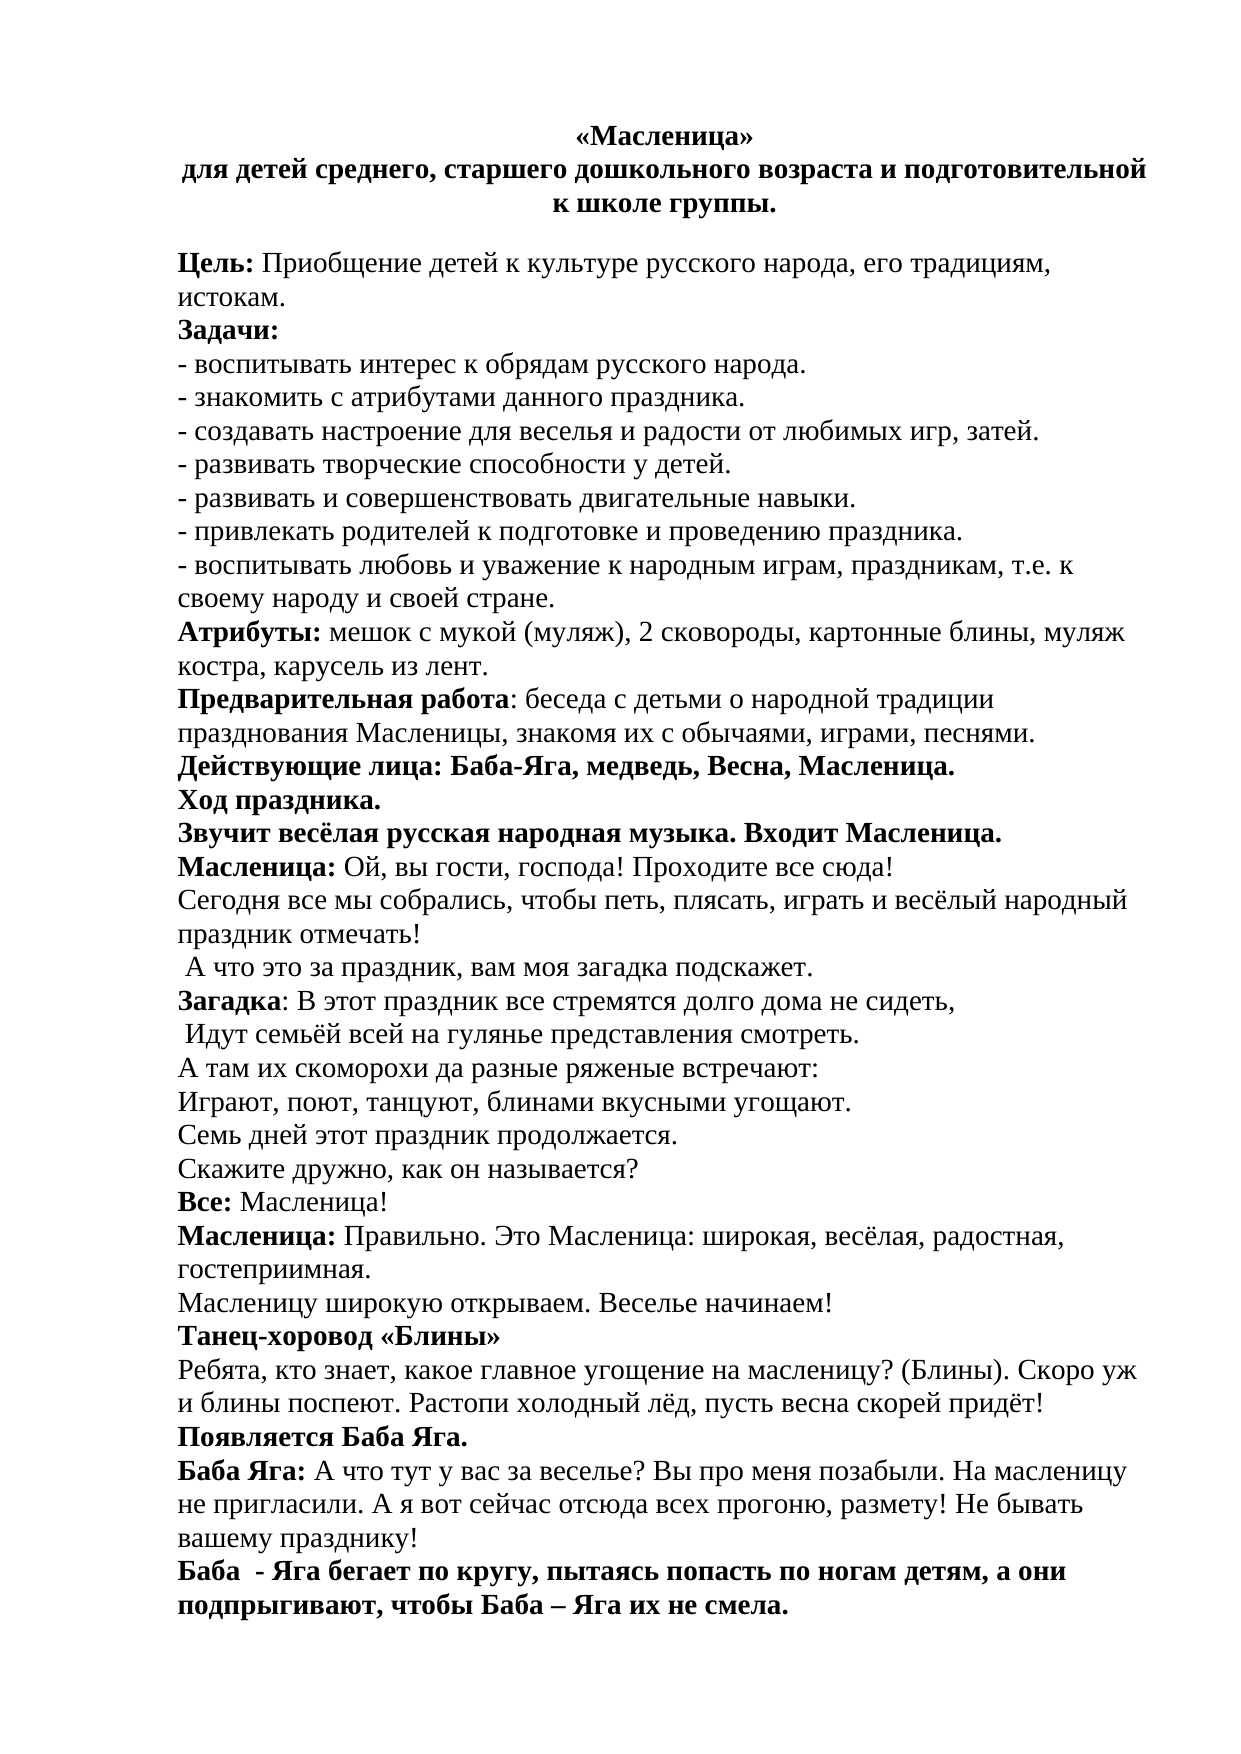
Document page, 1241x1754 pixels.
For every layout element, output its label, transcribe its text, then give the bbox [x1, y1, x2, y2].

text А что это за праздник, вам моя загадка подскажет. [177, 949, 1152, 983]
text - воспитывать любовь и уважение к народным играм, праздникам, т.е. к своему народу и своей стране. [177, 547, 1152, 614]
text Масленица: Правильно. Это Масленица: широкая, весёлая, радостная, гостеприимная. [177, 1218, 1152, 1285]
text Атрибуты: мешок с мукой (муляж), 2 сковороды, картонные блины, муляж костра, карусель из лент. [177, 614, 1152, 681]
text - развивать и совершенствовать двигательные навыки. [177, 480, 1152, 513]
text Появляется Баба Яга. [177, 1419, 1152, 1453]
text Задачи: [177, 312, 1152, 346]
text Загадка: В этот праздник все стремятся долго дома не сидеть, [177, 983, 1152, 1017]
text - создавать настроение для веселья и радости от любимых игр, затей. [177, 413, 1152, 446]
text Играют, поют, танцуют, блинами вкусными угощают. [177, 1084, 1152, 1117]
text - знакомить с атрибутами данного праздника. [177, 379, 1152, 413]
text - развивать творческие способности у детей. [177, 446, 1152, 480]
text Сегодня все мы собрались, чтобы петь, плясать, играть и весёлый народный праздник отмечать! [177, 882, 1152, 949]
text - воспитывать интерес к обрядам русского народа. [177, 346, 1152, 379]
text Предварительная работа: беседа с детьми о народной традиции празднования Масленицы, знакомя их с обычаями, играми, песнями. [177, 681, 1152, 748]
text Семь дней этот праздник продолжается. [177, 1117, 1152, 1151]
text Масленица: Ой, вы гости, господа! Проходите все сюда! [177, 849, 1152, 882]
text Цель: Приобщение детей к культуре русского народа, его традициям, истокам. [177, 245, 1152, 312]
text Идут семьёй всей на гулянье представления смотреть. [177, 1017, 1152, 1050]
text - привлекать родителей к подготовке и проведению праздника. [177, 513, 1152, 547]
text для детей среднего, старшего дошкольного возраста и подготовительной к школе группы. [177, 152, 1152, 219]
text Действующие лица: Баба-Яга, медведь, Весна, Масленица. [177, 748, 1152, 782]
text Масленицу широкую открываем. Веселье начинаем! [177, 1285, 1152, 1318]
text «Масленица» [177, 118, 1152, 152]
text Скажите дружно, как он называется? [177, 1151, 1152, 1184]
text Ход праздника. [177, 782, 1152, 815]
text Все: Масленица! [177, 1184, 1152, 1218]
text А там их скоморохи да разные ряженые встречают: [177, 1050, 1152, 1084]
text Баба Яга: А что тут у вас за веселье? Вы про меня позабыли. На масленицу не пригласили. А я вот сейчас отсюда всех прогоню, размету! Не бывать вашему празднику! [177, 1453, 1152, 1553]
text Ребята, кто знает, какое главное угощение на масленицу? (Блины). Скоро уж и блины поспеют. Растопи холодный лёд, пусть весна скорей придёт! [177, 1352, 1152, 1419]
text Звучит весёлая русская народная музыка. Входит Масленица. [177, 815, 1152, 849]
text Танец-хоровод «Блины» [177, 1318, 1152, 1352]
text Баба - Яга бегает по кругу, пытаясь попасть по ногам детям, а они подпрыгивают, чтобы Баба – Яга их не смела. [177, 1553, 1152, 1620]
